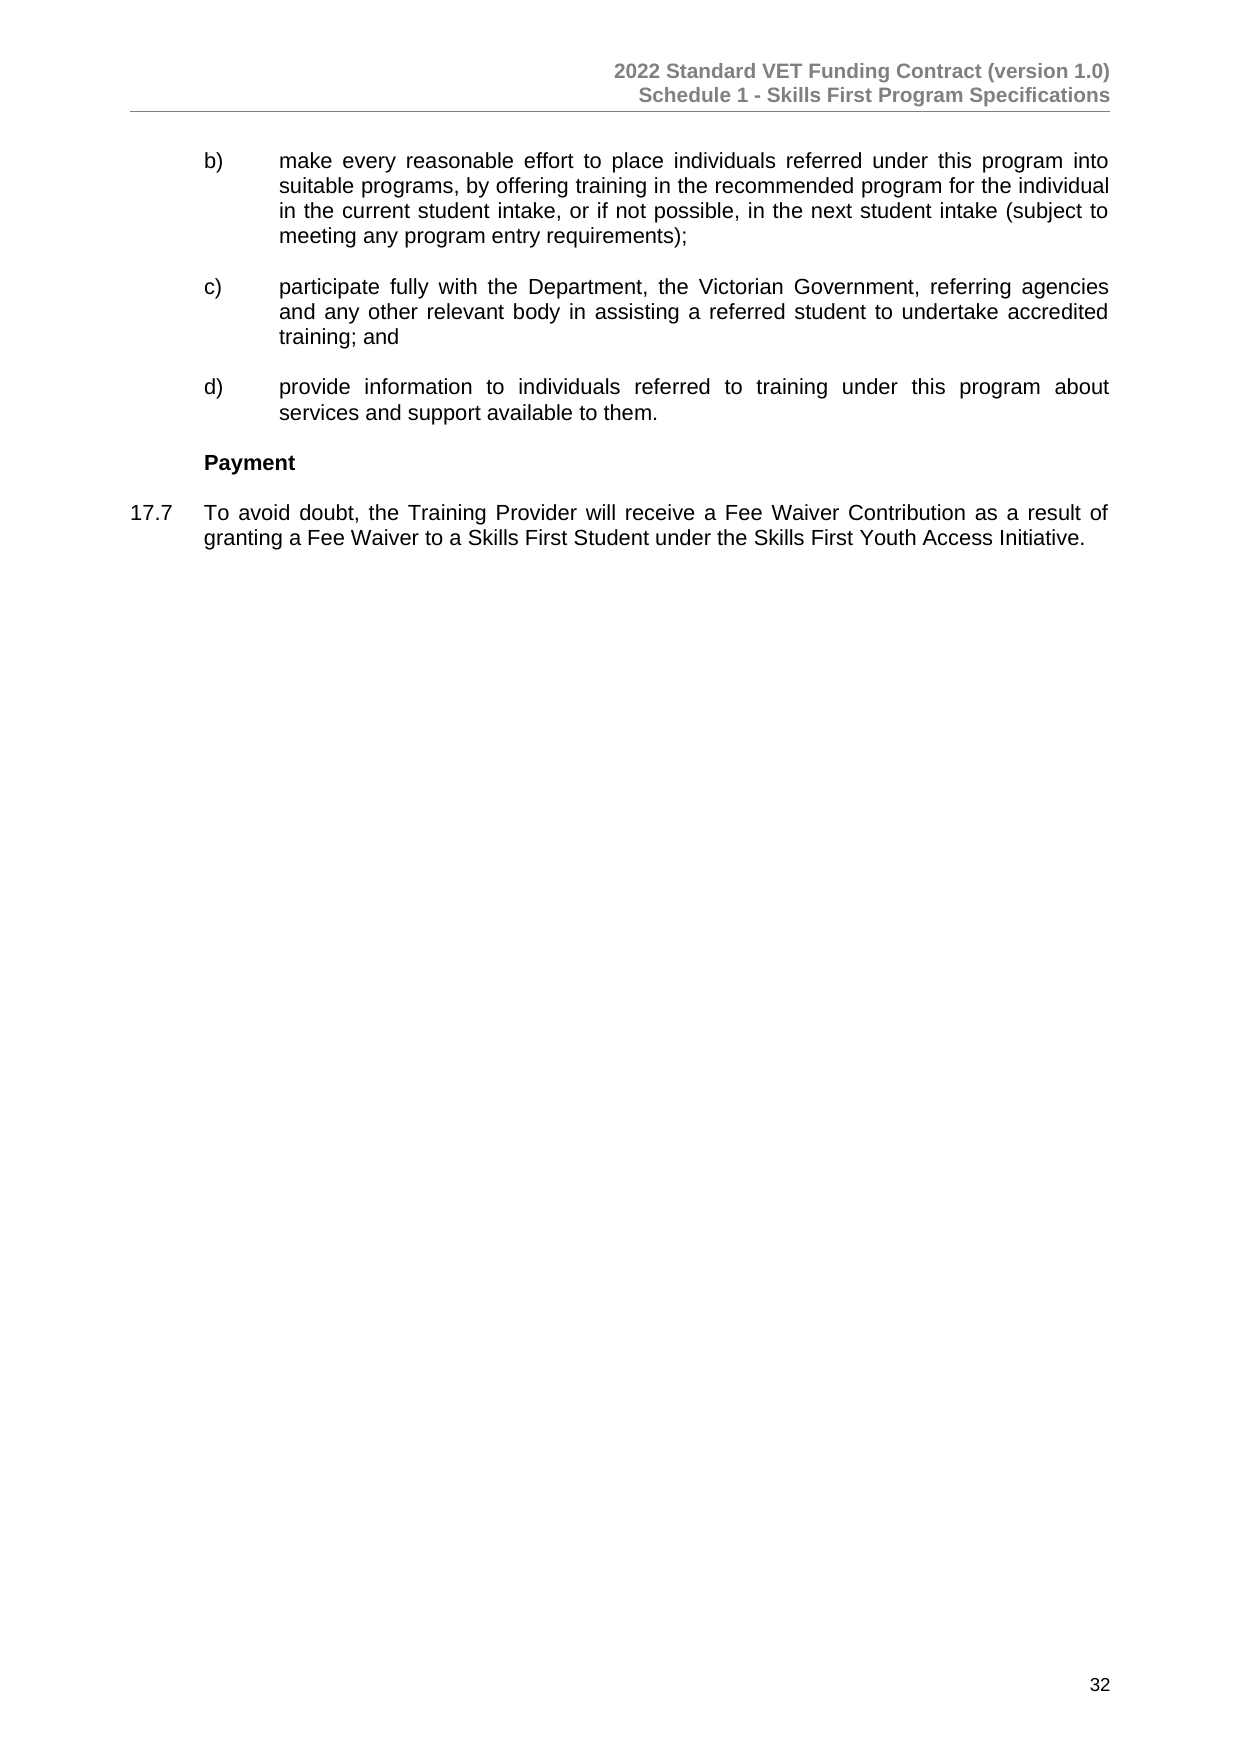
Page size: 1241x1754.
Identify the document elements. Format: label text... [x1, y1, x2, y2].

list provide information to individuals referred to training under this program about services and support available to them. [204, 374, 1110, 424]
list participate fully with the Department, the Victorian Government, referring agencies and any other relevant body in assisting a referred student to undertake accredited training; and [204, 273, 1110, 349]
text Payment [204, 449, 1110, 475]
list make every reasonable effort to place individuals referred under this program into suitable programs, by offering training in the recommended program for the individual in the current student intake, or if not possible, in the next student intake (subject to meeting any program entry requirements); [204, 148, 1110, 248]
list To avoid doubt, the Training Provider will receive a Fee Waiver Contribution as a result of granting a Fee Waiver to a Skills First Student under the Skills First Youth Access Initiative. [130, 500, 1110, 550]
